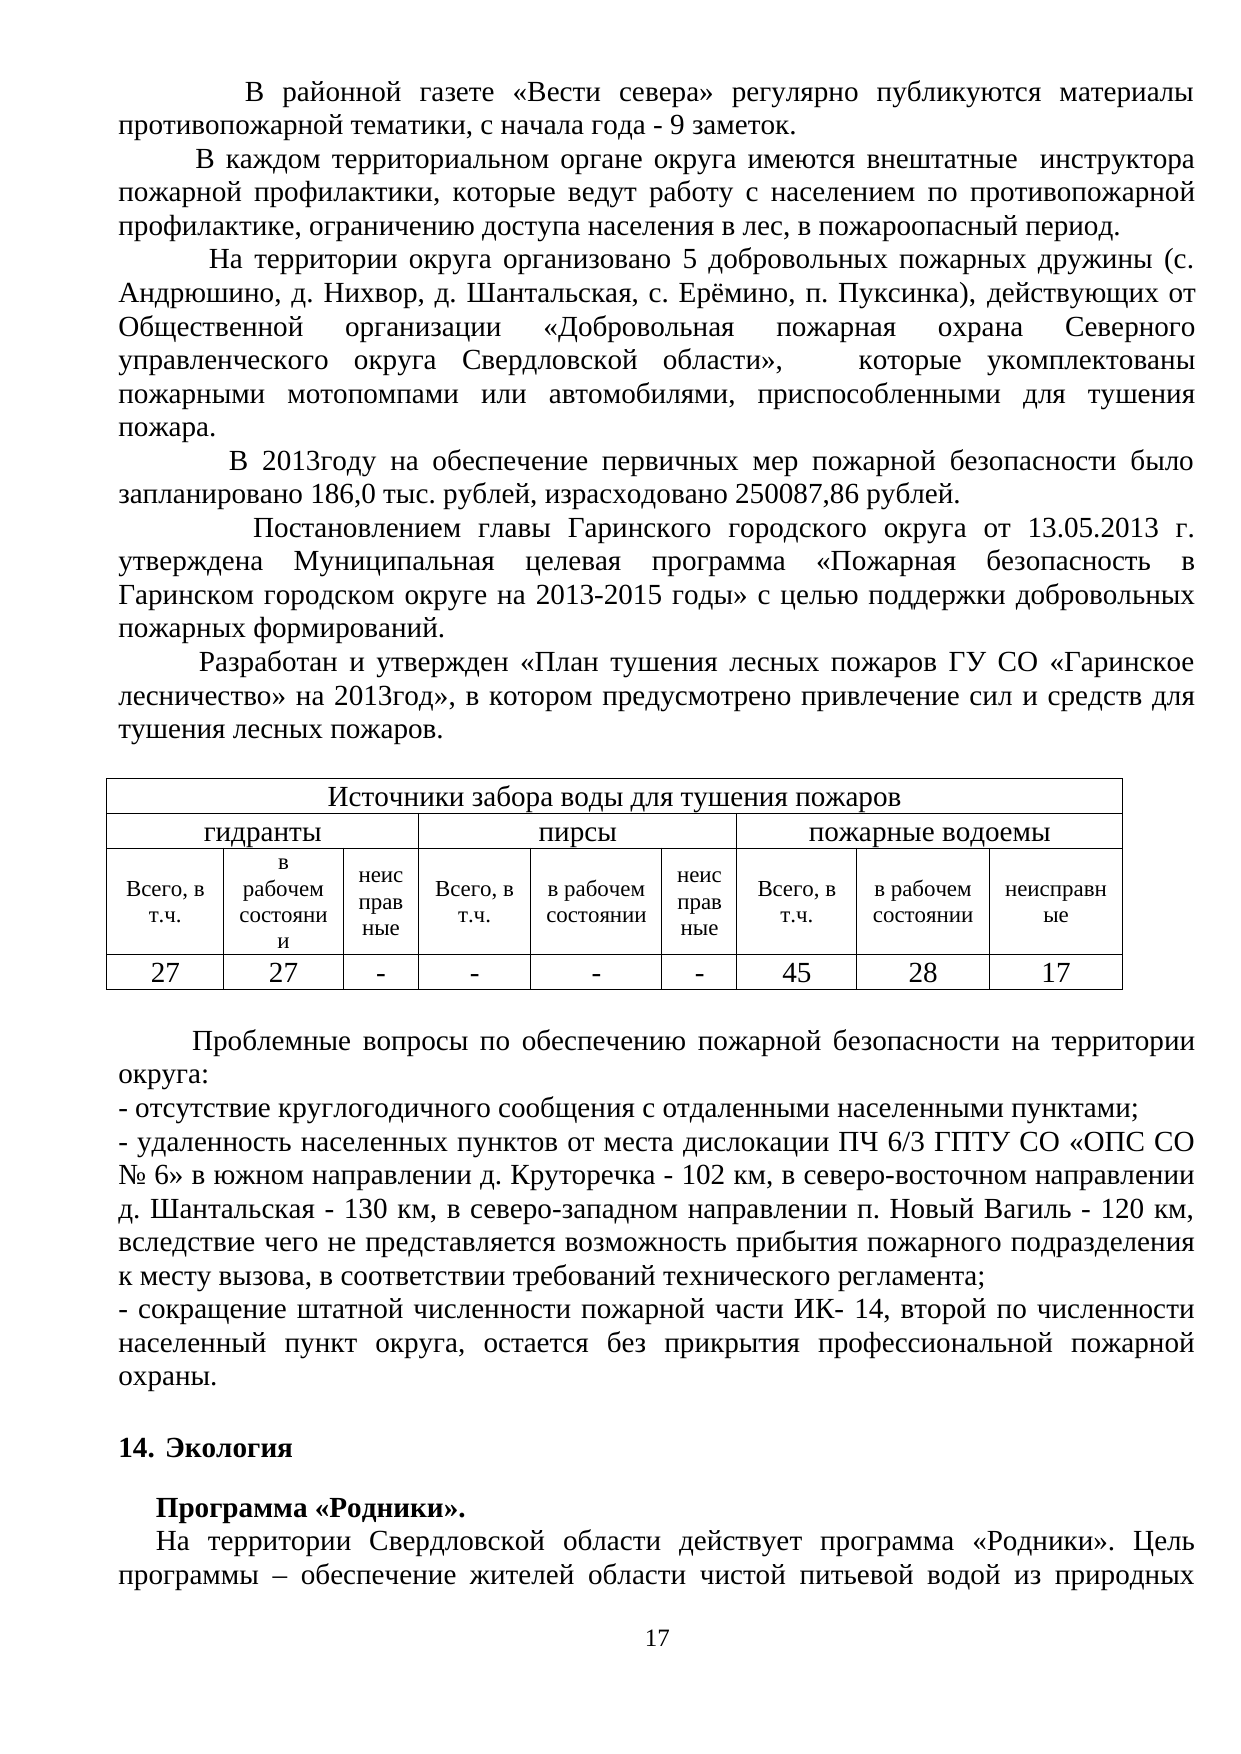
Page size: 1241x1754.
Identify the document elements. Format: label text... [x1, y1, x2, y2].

table_cell пожарные водоемы [737, 814, 1122, 847]
table_cell - [344, 955, 418, 988]
table_cell Всего, в т.ч. [107, 849, 223, 954]
table_cell - [531, 955, 661, 988]
table_cell неисправные [990, 849, 1122, 954]
table_cell Всего, в т.ч. [419, 849, 530, 954]
list В районной газете «Вести севера» регулярно публикуются материалы противопожарной тематики, с начала года - 9 заметок. [118, 74, 1196, 141]
list На территории округа организовано 5 добровольных пожарных дружины (с. Андрюшино, д. Нихвор, д. Шантальская, с. Ерёмино, п. Пуксинка), действующих от Общественной организации «Добровольная пожарная охрана Северного управленческого округа Свердловской области», которые укомплектованы пожарными мотопомпами или автомобилями, приспособленными для тушения пожара. [118, 242, 1196, 443]
list Проблемные вопросы по обеспечению пожарной безопасности на территории округа: [118, 1023, 1196, 1090]
list Экология [118, 1431, 1196, 1464]
table_cell неисправные [662, 849, 736, 954]
table_cell в рабочем состоянии [531, 849, 661, 954]
table_cell Всего, в т.ч. [737, 849, 856, 954]
list - сокращение штатной численности пожарной части ИК- 14, второй по численности населенный пункт округа, остается без прикрытия профессиональной пожарной охраны. [118, 1291, 1196, 1392]
table_cell в рабочем состоянии [857, 849, 989, 954]
list Постановлением главы Гаринского городского округа от 13.05.2013 г. утверждена Муниципальная целевая программа «Пожарная безопасность в Гаринском городском округе на 2013-2015 годы» с целью поддержки добровольных пожарных формирований. [118, 510, 1196, 644]
list В каждом территориальном органе округа имеются внештатные инструктора пожарной профилактики, которые ведут работу с населением по противопожарной профилактике, ограничению доступа населения в лес, в пожароопасный период. [118, 141, 1196, 242]
table_cell в рабочем состоянии [224, 849, 343, 954]
table_cell - [662, 955, 736, 988]
table_header Источники забора воды для тушения пожаров [107, 779, 1122, 813]
table_cell 27 [107, 955, 223, 988]
text Программа «Родники». [118, 1490, 1196, 1523]
list - отсутствие круглогодичного сообщения с отдаленными населенными пунктами; [118, 1090, 1196, 1124]
table_cell 27 [224, 955, 343, 988]
table_cell пирсы [419, 814, 736, 847]
table_cell неисправные [344, 849, 418, 954]
table_cell гидранты [107, 814, 418, 847]
table_cell 17 [990, 955, 1122, 988]
table_cell 28 [857, 955, 989, 988]
table_cell 45 [737, 955, 856, 988]
list В 2013году на обеспечение первичных мер пожарной безопасности было запланировано 186,0 тыс. рублей, израсходовано 250087,86 рублей. [118, 443, 1196, 510]
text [118, 1523, 1196, 1591]
text Разработан и утвержден «План тушения лесных пожаров ГУ СО «Гаринское лесничество» на 2013год», в котором предусмотрено привлечение сил и средств для тушения лесных пожаров. [118, 644, 1196, 745]
list - удаленность населенных пунктов от места дислокации ПЧ 6/3 ГПТУ СО «ОПС СО № 6» в южном направлении д. Круторечка - 102 км, в северо-восточном направлении д. Шантальская - 130 км, в северо-западном направлении п. Новый Вагиль - 120 км, вследствие чего не представляется возможность прибытия пожарного подразделения к месту вызова, в соответствии требований технического регламента; [118, 1124, 1196, 1291]
table_cell - [419, 955, 530, 988]
